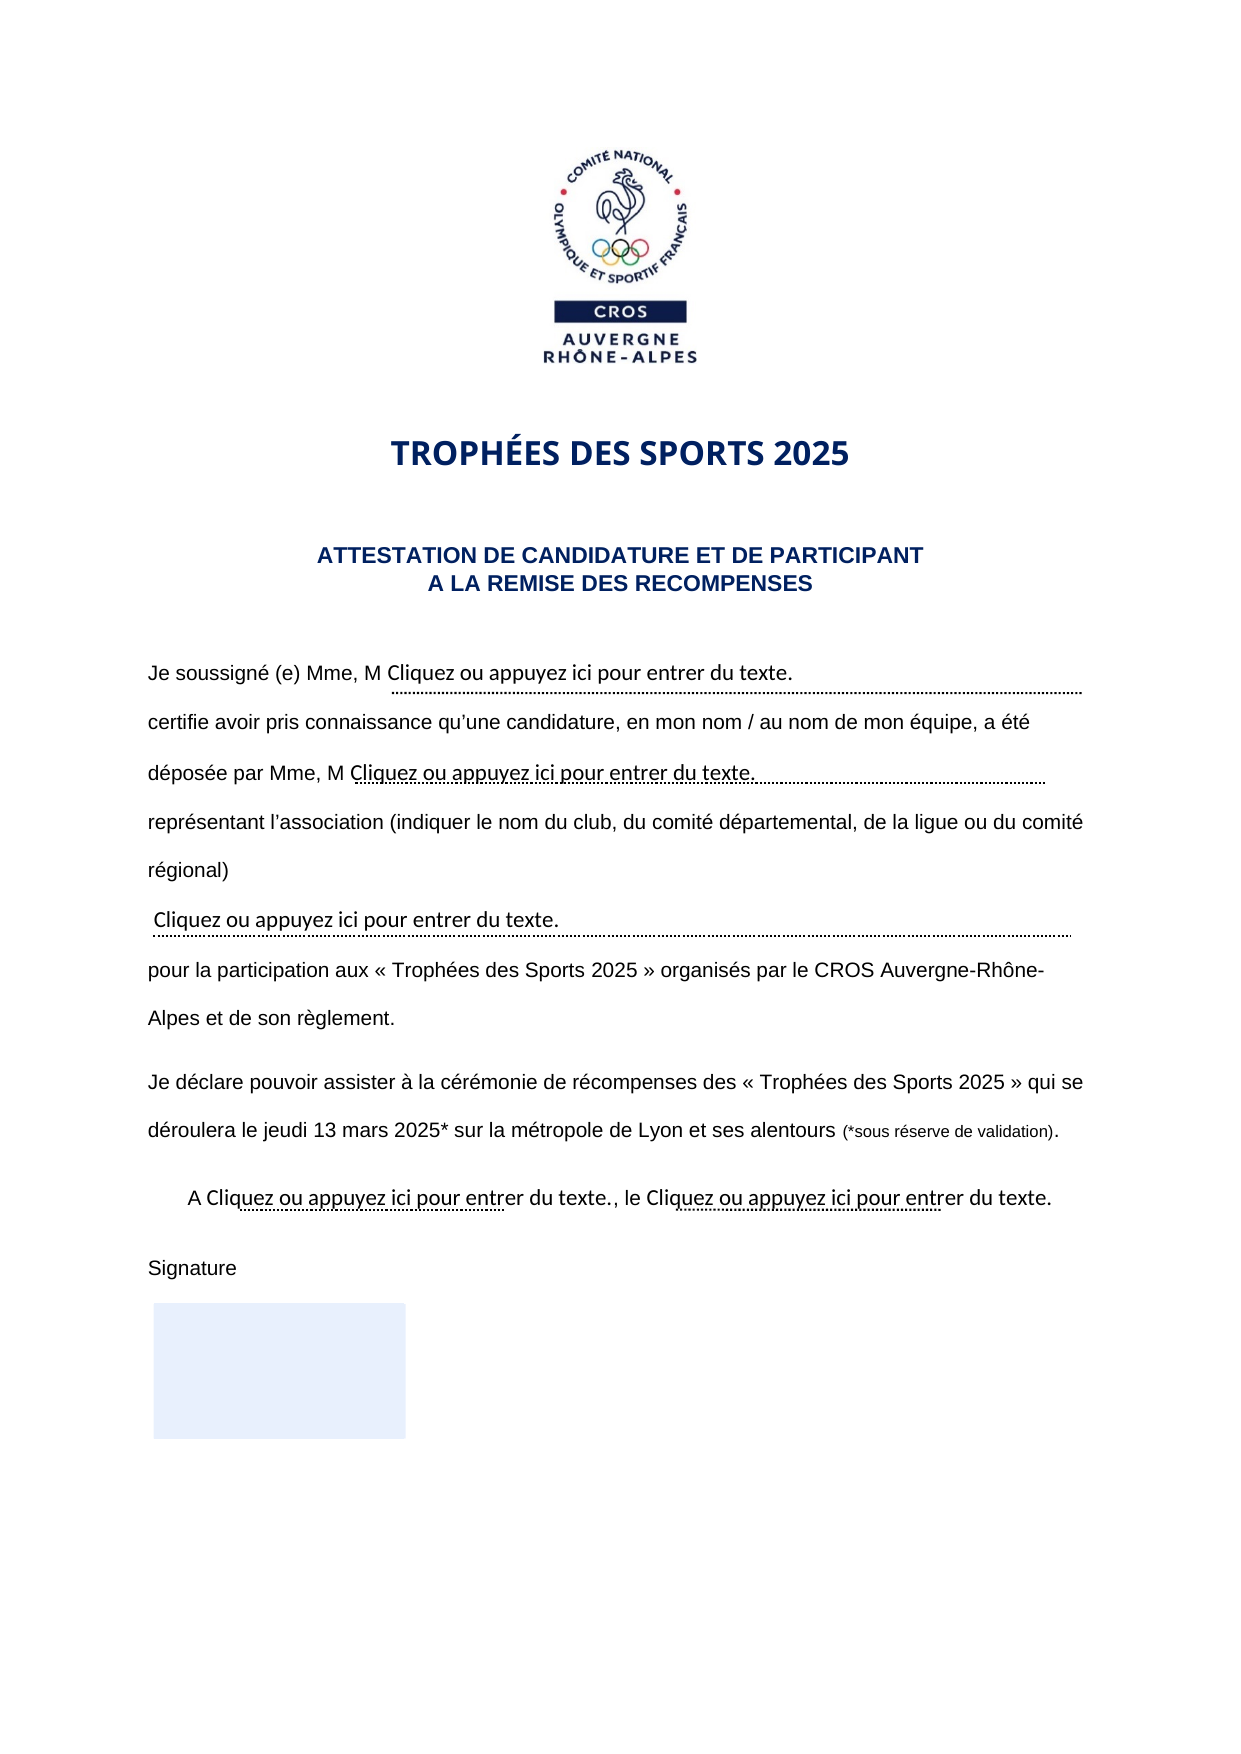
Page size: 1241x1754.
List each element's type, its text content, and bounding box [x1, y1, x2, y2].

text Signature [148, 1255, 1093, 1444]
text Je soussigné (e) Mme, M certifie avoir pris connaissance qu’une candidature, en mon nom / au nom de mon équipe, a été déposée par Mme, M représentant l’association (indiquer le nom du club, du comité départemental, de la ligue ou du comité régional) pour la participation aux « Trophées des Sports 2025 » organisés par le CROS Auvergne-Rhône-Alpes et de son règlement. [148, 658, 1093, 1029]
picture [153, 1303, 406, 1439]
text ATTESTATION DE CANDIDATURE ET DE PARTICIPANT A LA REMISE DES RECOMPENSES [148, 542, 1093, 597]
text TROPHÉES DES SPORTS 2025 [148, 429, 1093, 475]
text A , le [148, 1183, 1093, 1211]
text Je déclare pouvoir assister à la cérémonie de récompenses des « Trophées des Sports 2025 » qui se déroulera le jeudi 13 mars 2025* sur la métropole de Lyon et ses alentours (*sous réserve de validation). [148, 1070, 1093, 1142]
picture [543, 147, 697, 364]
